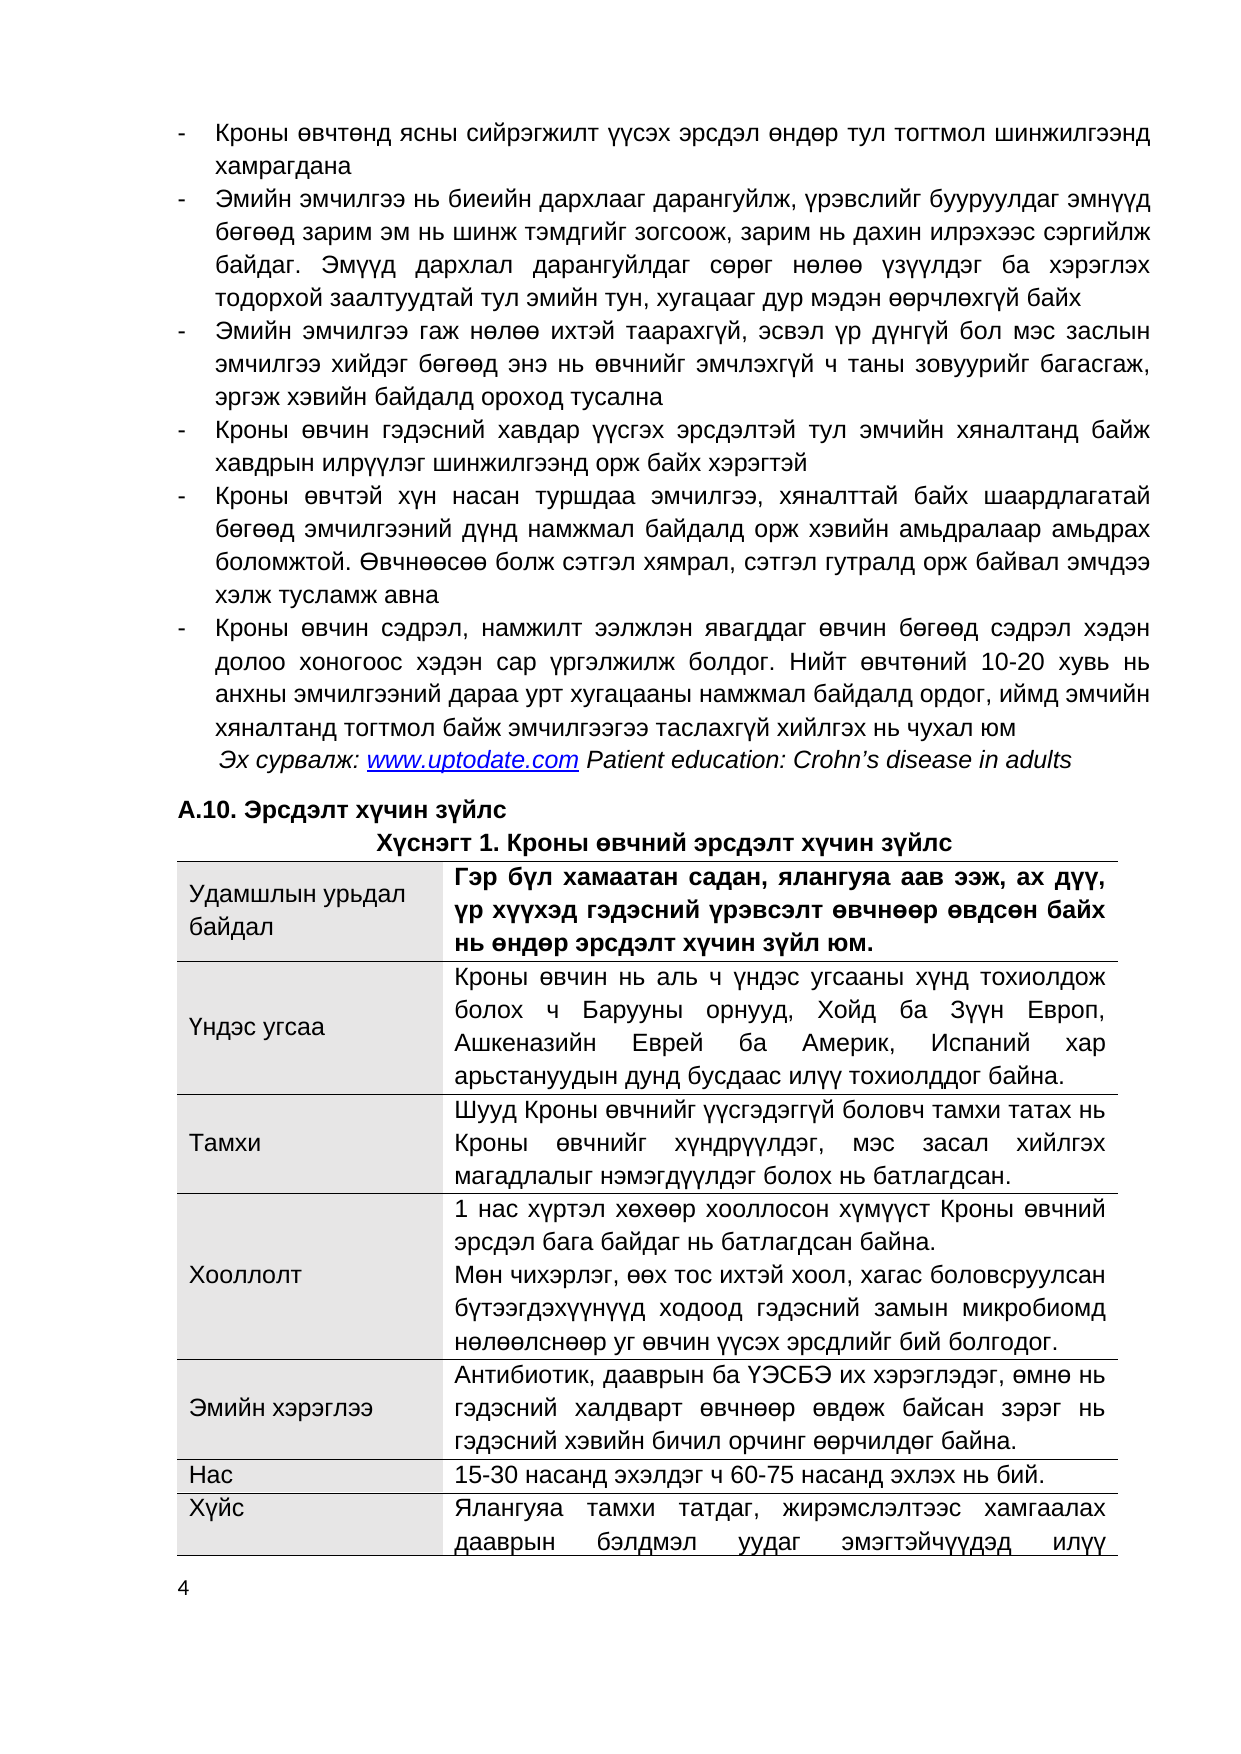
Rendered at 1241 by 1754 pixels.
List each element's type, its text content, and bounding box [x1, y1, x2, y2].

subtitle А.10. Эрсдэлт хүчин зүйлс [177, 795, 1152, 824]
list Кроны өвчтэй хүн насан туршдаа эмчилгээ, хяналттай байх шаардлагатай бөгөөд эмчилгээний дүнд намжмал байдалд орж хэвийн амьдралаар амьдрах боломжтой. Өвчнөөсөө болж сэтгэл хямрал, сэтгэл гутралд орж байвал эмчдээ хэлж тусламж авна [177, 481, 1152, 609]
list Кроны өвчтөнд ясны сийрэгжилт үүсэх эрсдэл өндөр тул тогтмол шинжилгээнд хамрагдана [177, 118, 1152, 180]
table_cell 15-30 насанд эхэлдэг ч 60-75 насанд эхлэх нь бий. [443, 1460, 1118, 1492]
table_header Удамшлын урьдал байдал [177, 862, 443, 961]
table_cell 1 нас хүртэл хөхөөр хооллосон хүмүүст Кроны өвчний эрсдэл бага байдаг нь батлагдсан байна. Мөн чихэрлэг, өөх тос ихтэй хоол, хагас боловсруулсан бүтээгдэхүүнүүд ходоод гэдэсний замын микробиомд нөлөөлснөөр уг өвчин үүсэх эрсдлийг бий болгодог. [443, 1194, 1118, 1359]
table_cell Кроны өвчин нь аль ч үндэс угсааны хүнд тохиолдож болох ч Барууны орнууд, Хойд ба Зүүн Европ, Ашкеназийн Еврей ба Америк, Испаний хар арьстануудын дунд бусдаас илүү тохиолддог байна. [443, 962, 1118, 1094]
table_cell Шууд Кроны өвчнийг үүсгэдэггүй боловч тамхи татах нь Кроны өвчнийг хүндрүүлдэг, мэс засал хийлгэх магадлалыг нэмэгдүүлдэг болох нь батлагдсан. [443, 1095, 1118, 1193]
table_cell Үндэс угсаа [177, 962, 443, 1094]
table_cell Эмийн хэрэглээ [177, 1360, 443, 1459]
table_cell Хооллолт [177, 1194, 443, 1359]
list Кроны өвчин сэдрэл, намжилт ээлжлэн явагддаг өвчин бөгөөд сэдрэл хэдэн долоо хоногоос хэдэн сар үргэлжилж болдог. Нийт өвчтөний 10-20 хувь нь анхны эмчилгээний дараа урт хугацааны намжмал байдалд ордог, иймд эмчийн хяналтанд тогтмол байж эмчилгээгээ таслахгүй хийлгэх нь чухал юм [177, 613, 1152, 741]
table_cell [443, 1494, 1118, 1555]
table_header Гэр бүл хамаатан садан, ялангуяа аав ээж, ах дүү, үр хүүхэд гэдэсний үрэвсэлт өвчнөөр өвдсөн байх нь өндөр эрсдэлт хүчин зүйл юм. [443, 862, 1118, 961]
table_cell Хүйс [177, 1494, 443, 1555]
list Эмийн эмчилгээ гаж нөлөө ихтэй таарахгүй, эсвэл үр дүнгүй бол мэс заслын эмчилгээ хийдэг бөгөөд энэ нь өвчнийг эмчлэхгүй ч таны зовуурийг багасгаж, эргэж хэвийн байдалд ороход тусална [177, 316, 1152, 411]
table_cell Антибиотик, дааврын ба ҮЭСБЭ их хэрэглэдэг, өмнө нь гэдэсний халдварт өвчнөөр өвдөж байсан зэрэг нь гэдэсний хэвийн бичил орчинг өөрчилдөг байна. [443, 1360, 1118, 1459]
text Эх сурвалж: www.uptodate.com Patient education: Crohn’s disease in adults [177, 746, 1152, 774]
table_cell Тамхи [177, 1095, 443, 1193]
list Эмийн эмчилгээ нь биеийн дархлааг дарангуйлж, үрэвслийг бууруулдаг эмнүүд бөгөөд зарим эм нь шинж тэмдгийг зогсоож, зарим нь дахин илрэхээс сэргийлж байдаг. Эмүүд дархлал дарангуйлдаг сөрөг нөлөө үзүүлдэг ба хэрэглэх тодорхой заалтуудтай тул эмийн тун, хугацааг дур мэдэн өөрчлөхгүй байх [177, 184, 1152, 312]
list Кроны өвчин гэдэсний хавдар үүсгэх эрсдэлтэй тул эмчийн хяналтанд байж хавдрын илрүүлэг шинжилгээнд орж байх хэрэгтэй [177, 415, 1152, 477]
table_cell Нас [177, 1460, 443, 1492]
text Хүснэгт 1. Кроны өвчний эрсдэлт хүчин зүйлс [177, 828, 1152, 857]
